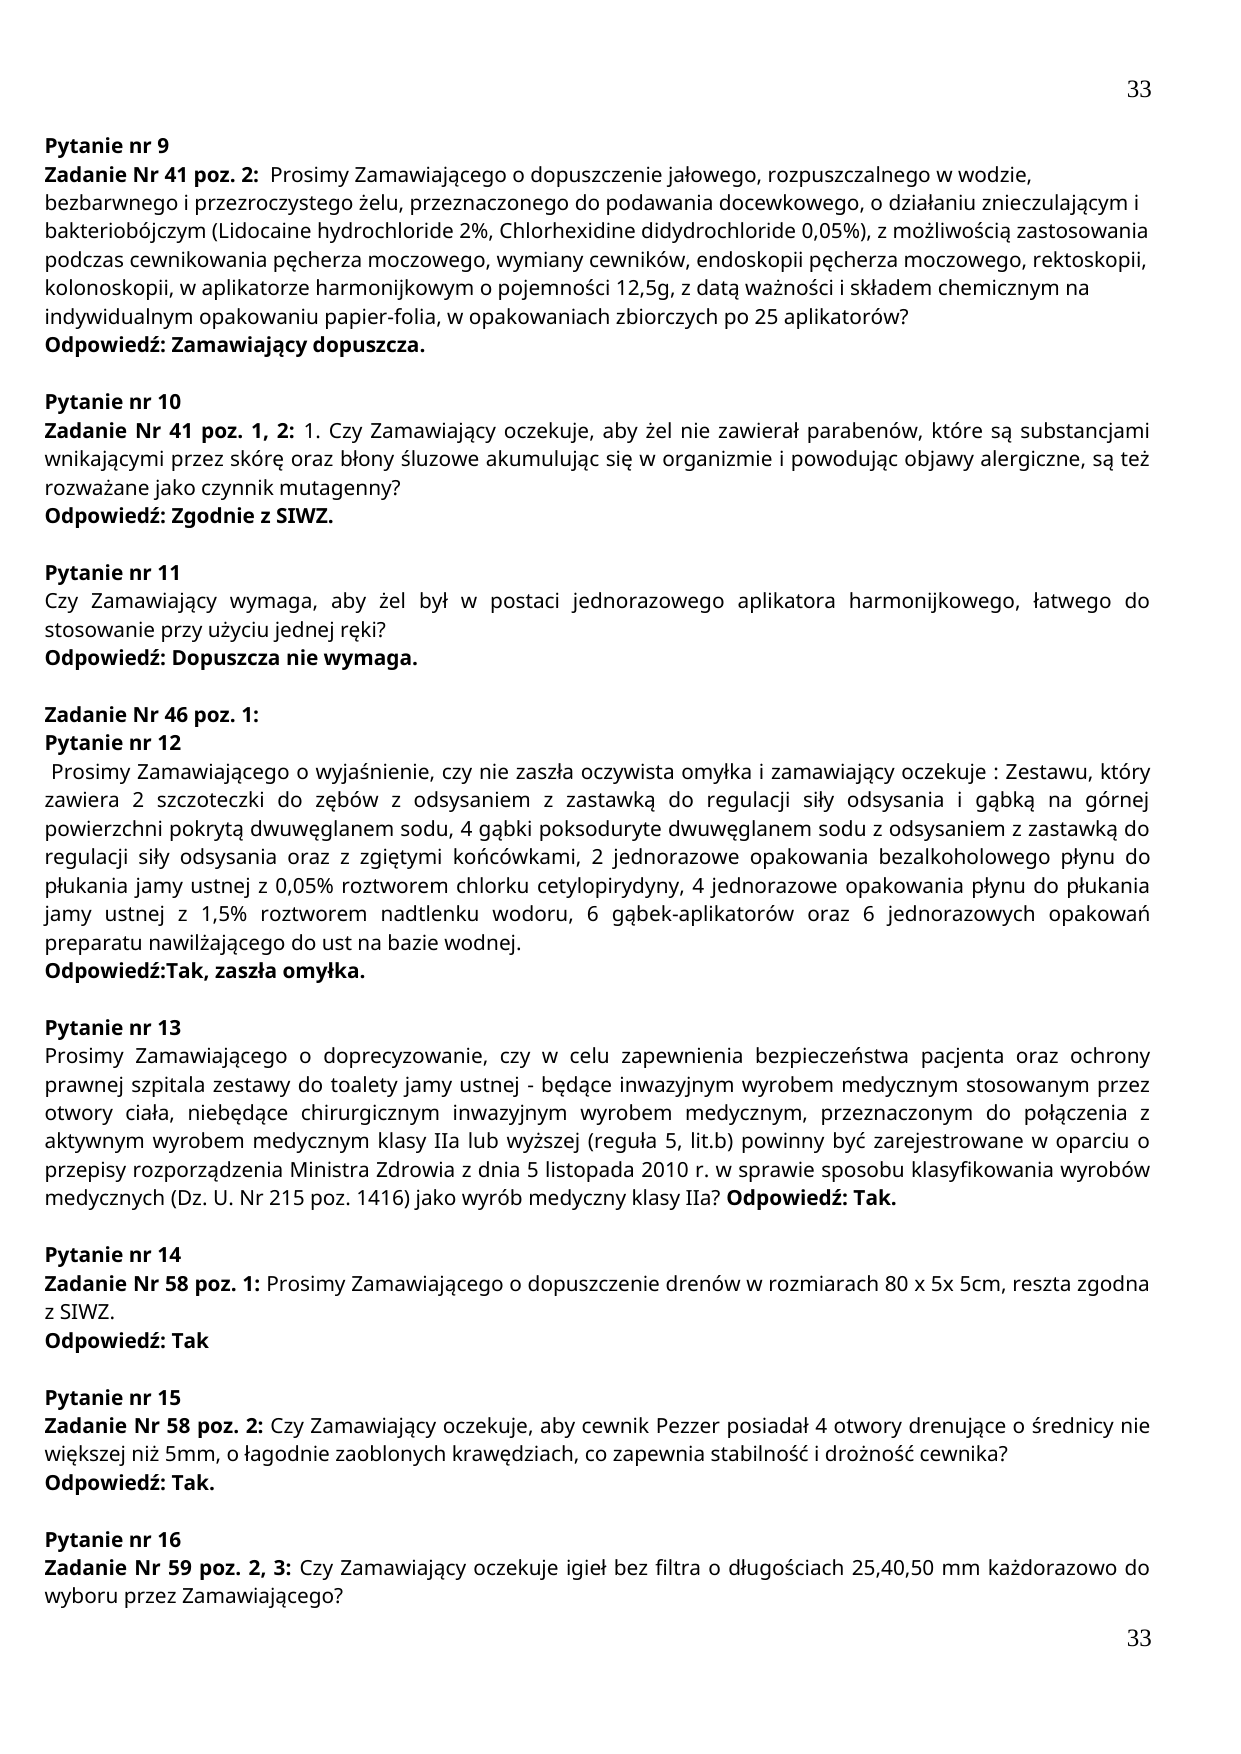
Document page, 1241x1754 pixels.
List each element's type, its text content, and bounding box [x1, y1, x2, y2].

text Odpowiedź: Zgodnie z SIWZ. [44, 501, 1152, 529]
text Pytanie nr 12 [44, 728, 1152, 757]
text Zadanie Nr 59 poz. 2, 3: Czy Zamawiający oczekuje igieł bez filtra o długościach 25,40,50 mm każdorazowo do wyboru przez Zamawiającego? [44, 1553, 1152, 1610]
text Zadanie Nr 41 poz. 1, 2: 1. Czy Zamawiający oczekuje, aby żel nie zawierał parabenów, które są substancjami wnikającymi przez skórę oraz błony śluzowe akumulując się w organizmie i powodując objawy alergiczne, są też rozważane jako czynnik mutagenny? [44, 416, 1152, 501]
text Pytanie nr 14 [44, 1240, 1152, 1269]
text Zadanie Nr 41 poz. 2: Prosimy Zamawiającego o dopuszczenie jałowego, rozpuszczalnego w wodzie, bezbarwnego i przezroczystego żelu, przeznaczonego do podawania docewkowego, o działaniu znieczulającym i bakteriobójczym (Lidocaine hydrochloride 2%, Chlorhexidine didydrochloride 0,05%), z możliwością zastosowania podczas cewnikowania pęcherza moczowego, wymiany cewników, endoskopii pęcherza moczowego, rektoskopii, kolonoskopii, w aplikatorze harmonijkowym o pojemności 12,5g, z datą ważności i składem chemicznym na indywidualnym opakowaniu papier-folia, w opakowaniach zbiorczych po 25 aplikatorów? [44, 160, 1152, 330]
text Czy Zamawiający wymaga, aby żel był w postaci jednorazowego aplikatora harmonijkowego, łatwego do stosowanie przy użyciu jednej ręki? [44, 586, 1152, 643]
text Odpowiedź: Tak [44, 1326, 1152, 1354]
text Zadanie Nr 46 poz. 1: [44, 700, 1152, 728]
text Pytanie nr 16 [44, 1525, 1152, 1553]
text Zadanie Nr 58 poz. 1: Prosimy Zamawiającego o dopuszczenie drenów w rozmiarach 80 x 5x 5cm, reszta zgodna z SIWZ. [44, 1269, 1152, 1326]
text Odpowiedź: Tak. [44, 1468, 1152, 1496]
text Pytanie nr 11 [44, 558, 1152, 586]
text Odpowiedź: Dopuszcza nie wymaga. [44, 643, 1152, 672]
text Prosimy Zamawiającego o wyjaśnienie, czy nie zaszła oczywista omyłka i zamawiający oczekuje : Zestawu, który zawiera 2 szczoteczki do zębów z odsysaniem z zastawką do regulacji siły odsysania i gąbką na górnej powierzchni pokrytą dwuwęglanem sodu, 4 gąbki poksoduryte dwuwęglanem sodu z odsysaniem z zastawką do regulacji siły odsysania oraz z zgiętymi końcówkami, 2 jednorazowe opakowania bezalkoholowego płynu do płukania jamy ustnej z 0,05% roztworem chlorku cetylopirydyny, 4 jednorazowe opakowania płynu do płukania jamy ustnej z 1,5% roztworem nadtlenku wodoru, 6 gąbek-aplikatorów oraz 6 jednorazowych opakowań preparatu nawilżającego do ust na bazie wodnej. [44, 757, 1152, 956]
text Pytanie nr 13 [44, 1013, 1152, 1041]
text Odpowiedź: Zamawiający dopuszcza. [44, 330, 1152, 359]
text Pytanie nr 9 [44, 131, 1152, 160]
text Prosimy Zamawiającego o doprecyzowanie, czy w celu zapewnienia bezpieczeństwa pacjenta oraz ochrony prawnej szpitala zestawy do toalety jamy ustnej - będące inwazyjnym wyrobem medycznym stosowanym przez otwory ciała, niebędące chirurgicznym inwazyjnym wyrobem medycznym, przeznaczonym do połączenia z aktywnym wyrobem medycznym klasy IIa lub wyższej (reguła 5, lit.b) powinny być zarejestrowane w oparciu o przepisy rozporządzenia Ministra Zdrowia z dnia 5 listopada 2010 r. w sprawie sposobu klasyfikowania wyrobów medycznych (Dz. U. Nr 215 poz. 1416) jako wyrób medyczny klasy IIa? Odpowiedź: Tak. [44, 1041, 1152, 1212]
text Zadanie Nr 58 poz. 2: Czy Zamawiający oczekuje, aby cewnik Pezzer posiadał 4 otwory drenujące o średnicy nie większej niż 5mm, o łagodnie zaoblonych krawędziach, co zapewnia stabilność i drożność cewnika? [44, 1411, 1152, 1468]
text Pytanie nr 15 [44, 1383, 1152, 1411]
text Pytanie nr 10 [44, 387, 1152, 416]
text Odpowiedź:Tak, zaszła omyłka. [44, 956, 1152, 984]
